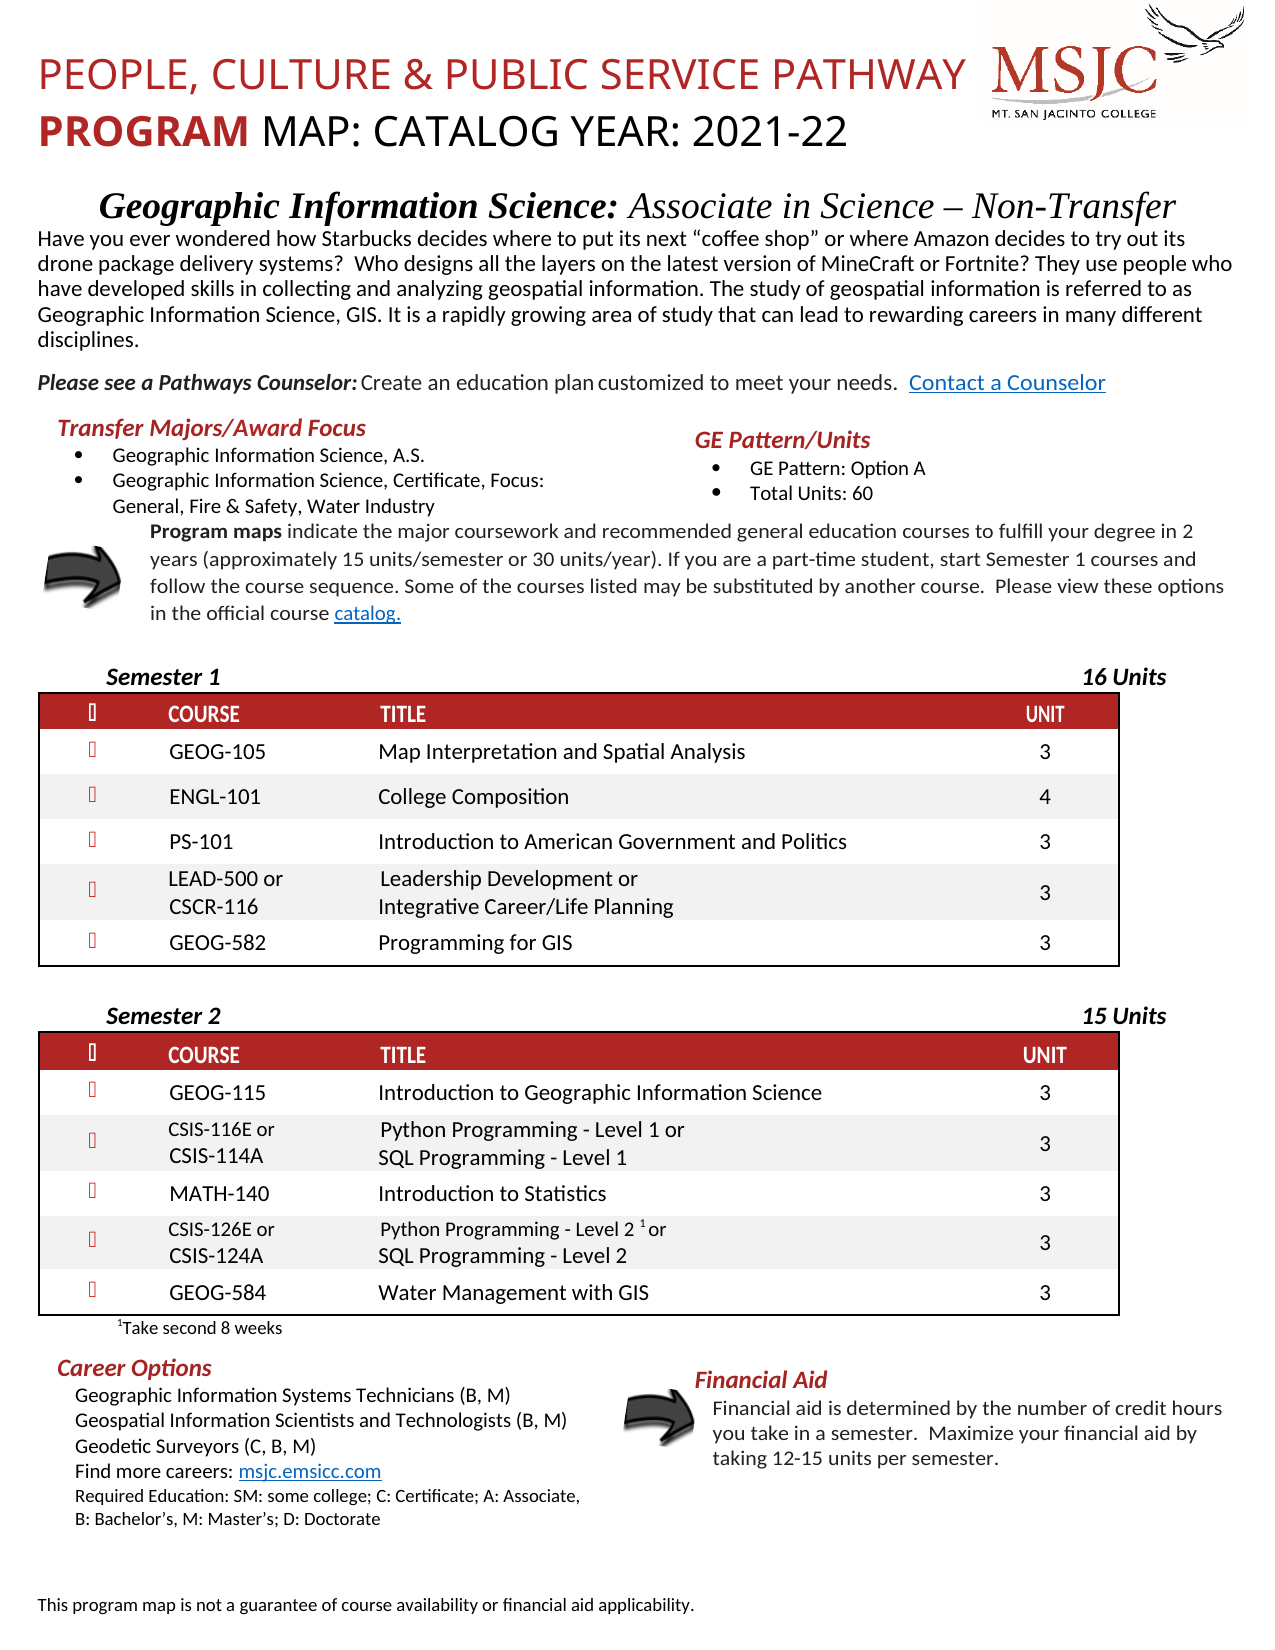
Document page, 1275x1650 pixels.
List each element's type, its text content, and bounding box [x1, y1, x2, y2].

table_cell [40, 864, 157, 920]
text Geographic Information Systems Technicians (B, M) [75, 1382, 600, 1408]
list GE Pattern: Option A [712, 455, 1237, 480]
table_cell 3 [981, 1171, 1118, 1216]
table_cell Python Programming - Level 1 or SQL Programming - Level 1 [369, 1115, 981, 1171]
table_cell MATH-140 [157, 1171, 369, 1216]
subtitle Financial Aid [694, 1364, 1237, 1395]
table_cell Programming for GIS [369, 920, 981, 965]
table_cell PS-101 [157, 819, 369, 864]
table_cell Map Interpretation and Spatial Analysis [369, 729, 981, 774]
table_cell CSIS-116E or CSIS-114A [157, 1115, 369, 1171]
text Semester 2 15 Units [37, 1001, 1237, 1031]
text Required Education: SM: some college; C: Certificate; A: Associate, B: Bachelor’s, M: Master’s; D: Doctorate [75, 1484, 600, 1530]
table_cell [40, 729, 157, 774]
table_cell 4 [981, 774, 1118, 819]
table_cell 3 [981, 920, 1118, 965]
table_cell [40, 1171, 157, 1216]
table_cell LEAD-500 or CSCR-116 [157, 864, 369, 920]
table_cell ENGL-101 [157, 774, 369, 819]
table_header TITLE [369, 1033, 981, 1070]
subtitle 1Take second 8 weeks [112, 1316, 1237, 1339]
table_cell 3 [981, 819, 1118, 864]
text Geodetic Surveyors (C, B, M) [75, 1433, 600, 1458]
subtitle Transfer Majors/Award Focus [57, 412, 600, 442]
text Have you ever wondered how Starbucks decides where to put its next “coffee shop” or where Amazon decides to try out its drone package delivery systems? Who designs all the layers on the latest version of MineCraft or Fortnite? They use people who have developed skills in collecting and analyzing geospatial information. The study of geospatial information is referred to as Geographic Information Science, GIS. It is a rapidly growing area of study that can lead to rewarding careers in many different disciplines. [37, 227, 1237, 353]
text Geographic Information Science: Associate in Science – Non-Transfer [37, 183, 1237, 227]
picture [979, 0, 1252, 126]
table_cell 3 [981, 1070, 1118, 1115]
text Geospatial Information Scientists and Technologists (B, M) [75, 1408, 600, 1433]
table_cell College Composition [369, 774, 981, 819]
table_cell 3 [981, 729, 1118, 774]
table_cell 3 [981, 1269, 1118, 1314]
text Financial aid is determined by the number of credit hours you take in a semester. Maximize your financial aid by taking 12-15 units per semester. [712, 1395, 1237, 1471]
text Find more careers: msjc.emsicc.com [75, 1458, 600, 1484]
table_cell Leadership Development or Integrative Career/Life Planning [369, 864, 981, 920]
table_cell Introduction to American Government and Politics [369, 819, 981, 864]
list Geographic Information Science, A.S. [75, 442, 600, 468]
table_cell CSIS-126E or CSIS-124A [157, 1216, 369, 1269]
table_header COURSE [157, 694, 369, 729]
text Semester 1 16 Units [37, 661, 1237, 692]
text Program maps indicate the major coursework and recommended general education courses to fulfill your degree in 2 years (approximately 15 units/semester or 30 units/year). If you are a part-time student, start Semester 1 courses and follow the course sequence. Some of the courses listed may be substituted by another course. Please view these options in the official course catalog. [150, 518, 1237, 626]
table_header UNIT [981, 1033, 1118, 1070]
table_header [40, 1033, 157, 1070]
list Geographic Information Science, Certificate, Focus: General, Fire & Safety, Water Industry [75, 468, 600, 518]
table_cell Introduction to Geographic Information Science [369, 1070, 981, 1115]
text Please see a Pathways Counselor: Create an education plan customized to meet your needs. Contact a Counselor [37, 370, 1237, 395]
picture [41, 539, 126, 613]
table_cell GEOG-115 [157, 1070, 369, 1115]
table_cell [40, 774, 157, 819]
list Total Units: 60 [712, 480, 1237, 506]
table_cell 3 [981, 864, 1118, 920]
table_cell GEOG-105 [157, 729, 369, 774]
table_cell GEOG-582 [157, 920, 369, 965]
table_cell [40, 819, 157, 864]
table_cell Water Management with GIS [369, 1269, 981, 1314]
subtitle GE Pattern/Units [694, 424, 1237, 455]
table_header COURSE [157, 1033, 369, 1070]
table_cell 3 [981, 1216, 1118, 1269]
table_cell Introduction to Statistics [369, 1171, 981, 1216]
table_header UNIT [981, 694, 1118, 729]
table_cell GEOG-584 [157, 1269, 369, 1314]
table_cell [40, 1269, 157, 1314]
table_cell [40, 1070, 157, 1115]
picture [621, 1382, 699, 1451]
table_header TITLE [369, 694, 981, 729]
table_cell Python Programming - Level 2 1 or SQL Programming - Level 2 [369, 1216, 981, 1269]
table_cell [40, 1115, 157, 1171]
table_cell [40, 1216, 157, 1269]
table_cell [40, 920, 157, 965]
table_cell 3 [981, 1115, 1118, 1171]
subtitle Career Options [57, 1352, 600, 1382]
table_header [40, 694, 157, 729]
